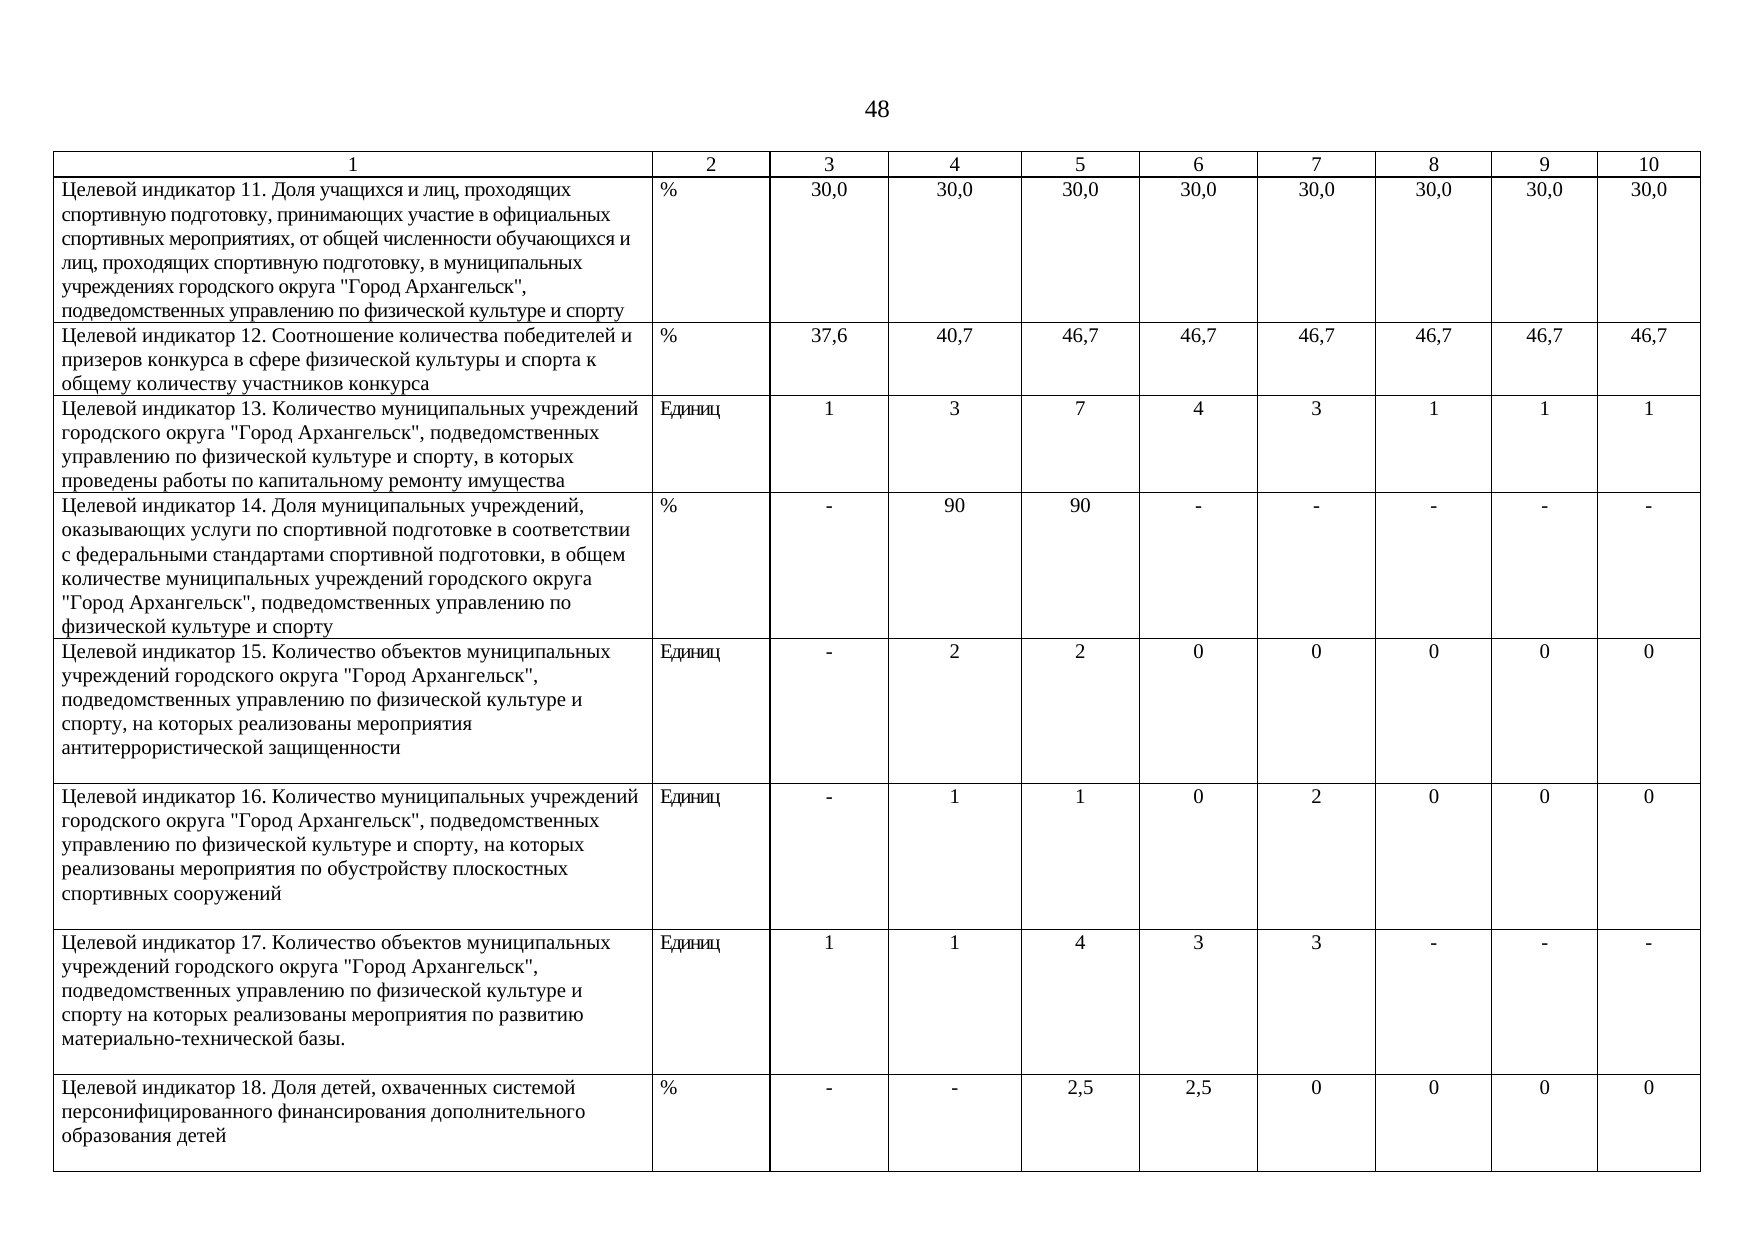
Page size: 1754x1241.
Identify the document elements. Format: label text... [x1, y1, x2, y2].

table_cell 46,7 [1022, 323, 1139, 395]
table_cell - [771, 1075, 888, 1171]
table_cell 90 [889, 493, 1021, 638]
table_cell 6 [1140, 152, 1257, 176]
table_cell 2 [1022, 639, 1139, 783]
table_cell 2 [653, 152, 769, 176]
table_cell - [1492, 930, 1597, 1074]
table_cell 0 [1258, 1075, 1375, 1171]
table_cell Единиц [653, 639, 769, 783]
table_cell 30,0 [1376, 178, 1491, 322]
table_cell Единиц [653, 930, 769, 1074]
table_cell 0 [1376, 1075, 1491, 1171]
table_cell 0 [1376, 639, 1491, 783]
table_cell Целевой индикатор 13. Количество муниципальных учреждений городского округа "Город Архангельск", подведомственных управлению по физической культуре и спорту, в которых проведены работы по капитальному ремонту имущества [54, 396, 652, 492]
table_cell % [653, 323, 769, 395]
table_cell 0 [1598, 784, 1700, 928]
table_cell 37,6 [771, 323, 888, 395]
table_cell % [653, 493, 769, 638]
table_cell 1 [1598, 396, 1700, 492]
table_cell 7 [1022, 396, 1139, 492]
table_cell - [1376, 493, 1491, 638]
table_cell 0 [1140, 639, 1257, 783]
table_cell - [1140, 493, 1257, 638]
table_cell 1 [1492, 396, 1597, 492]
table_cell - [771, 639, 888, 783]
table_cell % [653, 1075, 769, 1171]
table_cell 4 [889, 152, 1021, 176]
table_cell 2,5 [1140, 1075, 1257, 1171]
table_cell 3 [1258, 930, 1375, 1074]
table_cell 30,0 [1258, 178, 1375, 322]
table_cell - [1598, 493, 1700, 638]
table_cell 1 [54, 152, 652, 176]
table_cell 9 [1492, 152, 1597, 176]
table_cell Целевой индикатор 17. Количество объектов муниципальных учреждений городского округа "Город Архангельск", подведомственных управлению по физической культуре и спорту на которых реализованы мероприятия по развитию материально-технической базы. [54, 930, 652, 1074]
table_cell 30,0 [889, 178, 1021, 322]
table_cell 5 [1022, 152, 1139, 176]
table_cell 4 [1140, 396, 1257, 492]
table_cell 7 [1258, 152, 1375, 176]
table_cell Целевой индикатор 11. Доля учащихся и лиц, проходящих спортивную подготовку, принимающих участие в официальных спортивных мероприятиях, от общей численности обучающихся и лиц, проходящих спортивную подготовку, в муниципальных учреждениях городского округа "Город Архангельск", подведомственных управлению по физической культуре и спорту [54, 178, 652, 322]
table_cell 8 [1376, 152, 1491, 176]
table_cell - [1376, 930, 1491, 1074]
table_cell 3 [1140, 930, 1257, 1074]
table_cell 10 [1598, 152, 1700, 176]
table_cell Целевой индикатор 16. Количество муниципальных учреждений городского округа "Город Архангельск", подведомственных управлению по физической культуре и спорту, на которых реализованы мероприятия по обустройству плоскостных спортивных сооружений [54, 784, 652, 928]
table_cell Целевой индикатор 12. Соотношение количества победителей и призеров конкурса в сфере физической культуры и спорта к общему количеству участников конкурса [54, 323, 652, 395]
table_cell Целевой индикатор 14. Доля муниципальных учреждений, оказывающих услуги по спортивной подготовке в соответствии с федеральными стандартами спортивной подготовки, в общем количестве муниципальных учреждений городского округа "Город Архангельск", подведомственных управлению по физической культуре и спорту [54, 493, 652, 638]
table_cell - [1492, 493, 1597, 638]
table_cell 30,0 [1598, 178, 1700, 322]
table_cell 0 [1492, 1075, 1597, 1171]
table_cell 2 [1258, 784, 1375, 928]
table_cell 46,7 [1598, 323, 1700, 395]
table_cell 0 [1140, 784, 1257, 928]
table_cell Единиц [653, 784, 769, 928]
table_cell 0 [1492, 784, 1597, 928]
table_cell 90 [1022, 493, 1139, 638]
table_cell 0 [1492, 639, 1597, 783]
table_cell % [653, 178, 769, 322]
table_cell 0 [1598, 639, 1700, 783]
table_cell 0 [1376, 784, 1491, 928]
table_cell 46,7 [1492, 323, 1597, 395]
table_cell Целевой индикатор 18. Доля детей, охваченных системой персонифицированного финансирования дополнительного образования детей [54, 1075, 652, 1171]
table_cell 3 [771, 152, 888, 176]
table_cell 4 [1022, 930, 1139, 1074]
table_cell - [771, 784, 888, 928]
table_cell 46,7 [1140, 323, 1257, 395]
table_cell 30,0 [771, 178, 888, 322]
table_cell 30,0 [1140, 178, 1257, 322]
table_cell 2 [889, 639, 1021, 783]
table_cell 46,7 [1376, 323, 1491, 395]
table_cell 3 [1258, 396, 1375, 492]
table_cell 0 [1258, 639, 1375, 783]
table_cell 2,5 [1022, 1075, 1139, 1171]
table_cell 1 [771, 930, 888, 1074]
table_cell - [771, 493, 888, 638]
table_cell - [889, 1075, 1021, 1171]
table_cell 0 [1598, 1075, 1700, 1171]
table_cell 3 [889, 396, 1021, 492]
table_cell 1 [889, 784, 1021, 928]
table_cell Единиц [653, 396, 769, 492]
table_cell 46,7 [1258, 323, 1375, 395]
table_cell 1 [1022, 784, 1139, 928]
table_cell 40,7 [889, 323, 1021, 395]
table_cell Целевой индикатор 15. Количество объектов муниципальных учреждений городского округа "Город Архангельск", подведомственных управлению по физической культуре и спорту, на которых реализованы мероприятия антитеррористической защищенности [54, 639, 652, 783]
table_cell 1 [889, 930, 1021, 1074]
table_cell - [1598, 930, 1700, 1074]
table_cell - [1258, 493, 1375, 638]
table_cell 30,0 [1492, 178, 1597, 322]
table_cell 1 [771, 396, 888, 492]
table_cell 30,0 [1022, 178, 1139, 322]
table_cell 1 [1376, 396, 1491, 492]
